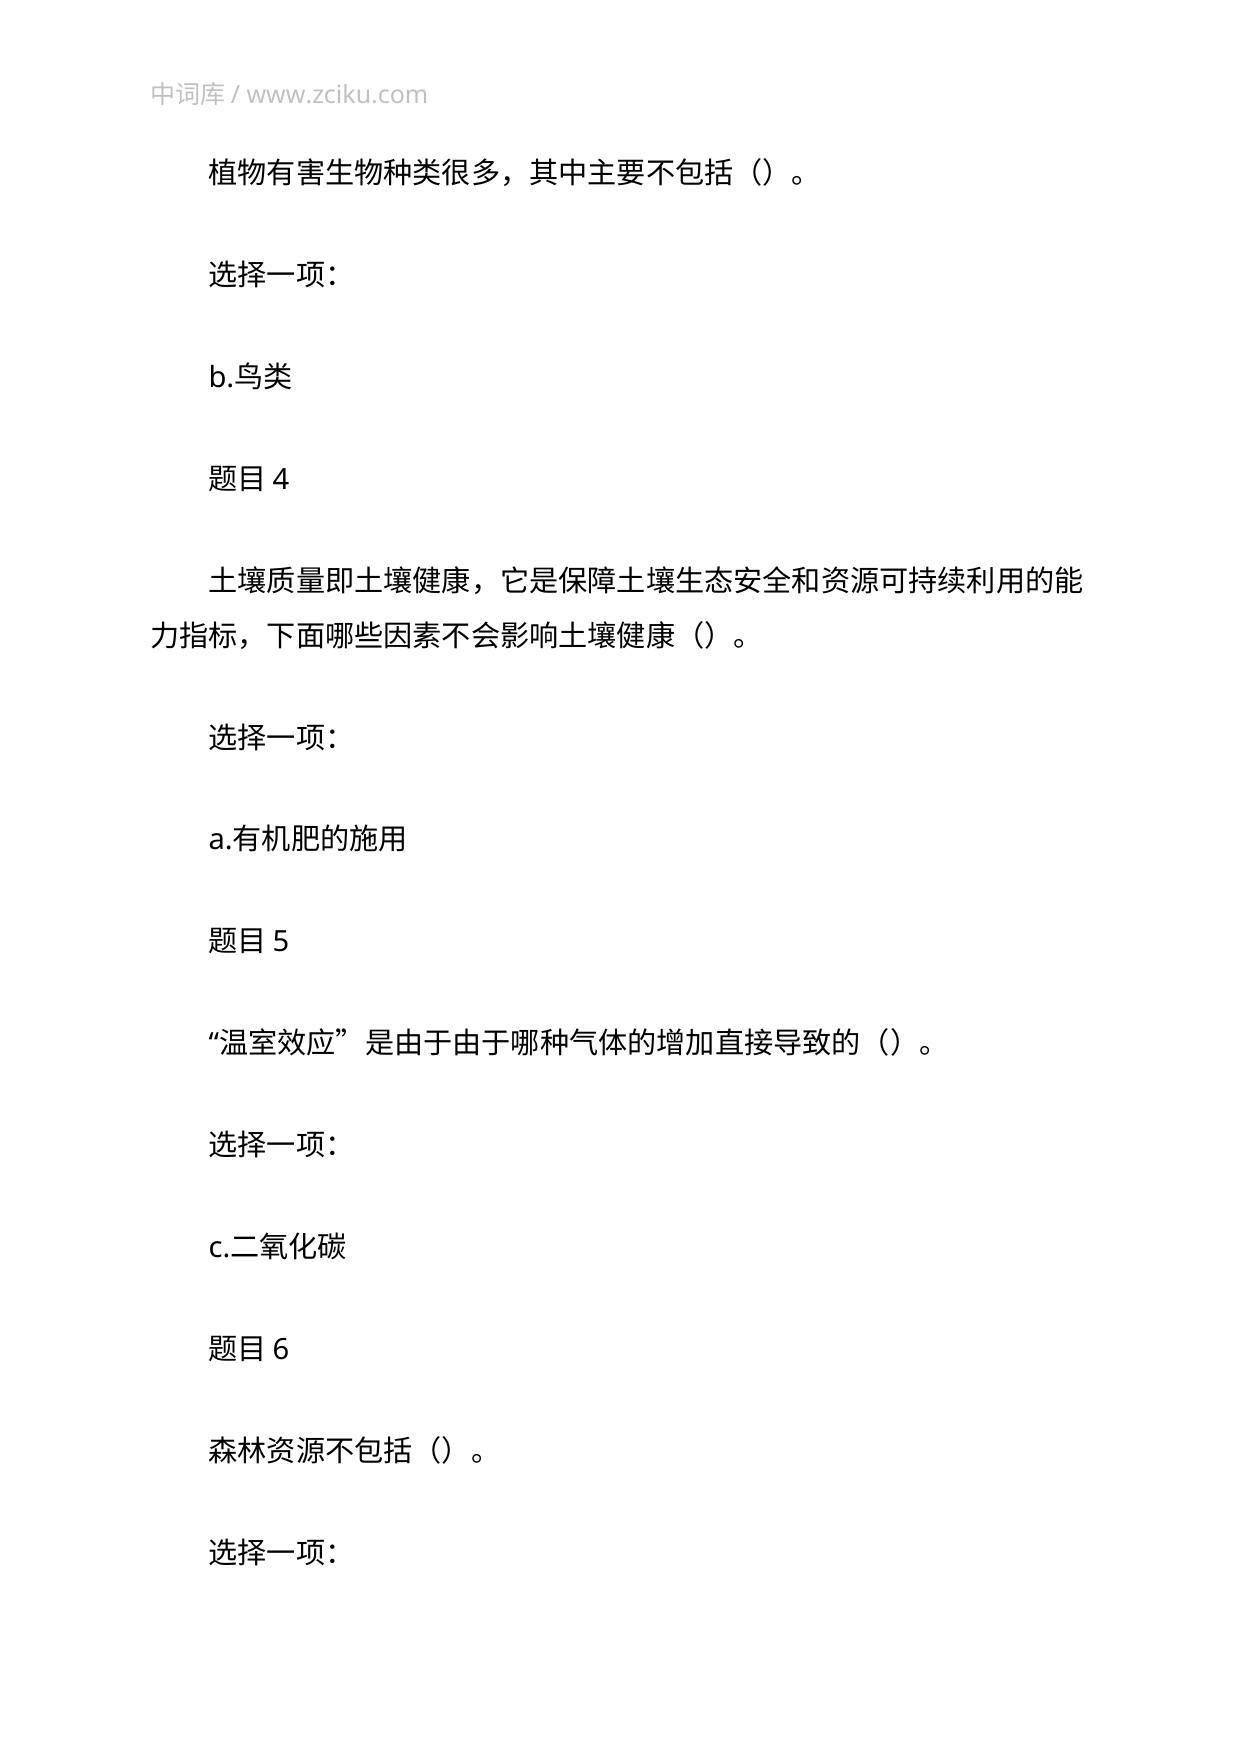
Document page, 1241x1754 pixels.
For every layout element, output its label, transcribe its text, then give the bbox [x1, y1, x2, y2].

text 土壤质量即土壤健康，它是保障土壤生态安全和资源可持续利用的能力指标，下面哪些因素不会影响土壤健康（）。 [150, 557, 1090, 655]
text 题目5 [150, 918, 1090, 960]
text 选择一项： [150, 1122, 1090, 1164]
text a.有机肥的施用 [150, 816, 1090, 858]
text 选择一项： [150, 252, 1090, 294]
text 选择一项： [150, 714, 1090, 756]
text 选择一项： [150, 1529, 1090, 1572]
text 植物有害生物种类很多，其中主要不包括（）。 [150, 150, 1090, 192]
text b.鸟类 [150, 353, 1090, 396]
text 题目4 [150, 456, 1090, 498]
text c.二氧化碳 [150, 1224, 1090, 1266]
text “温室效应”是由于由于哪种气体的增加直接导致的（）。 [150, 1020, 1090, 1062]
text 题目6 [150, 1326, 1090, 1368]
text 森林资源不包括（）。 [150, 1428, 1090, 1470]
